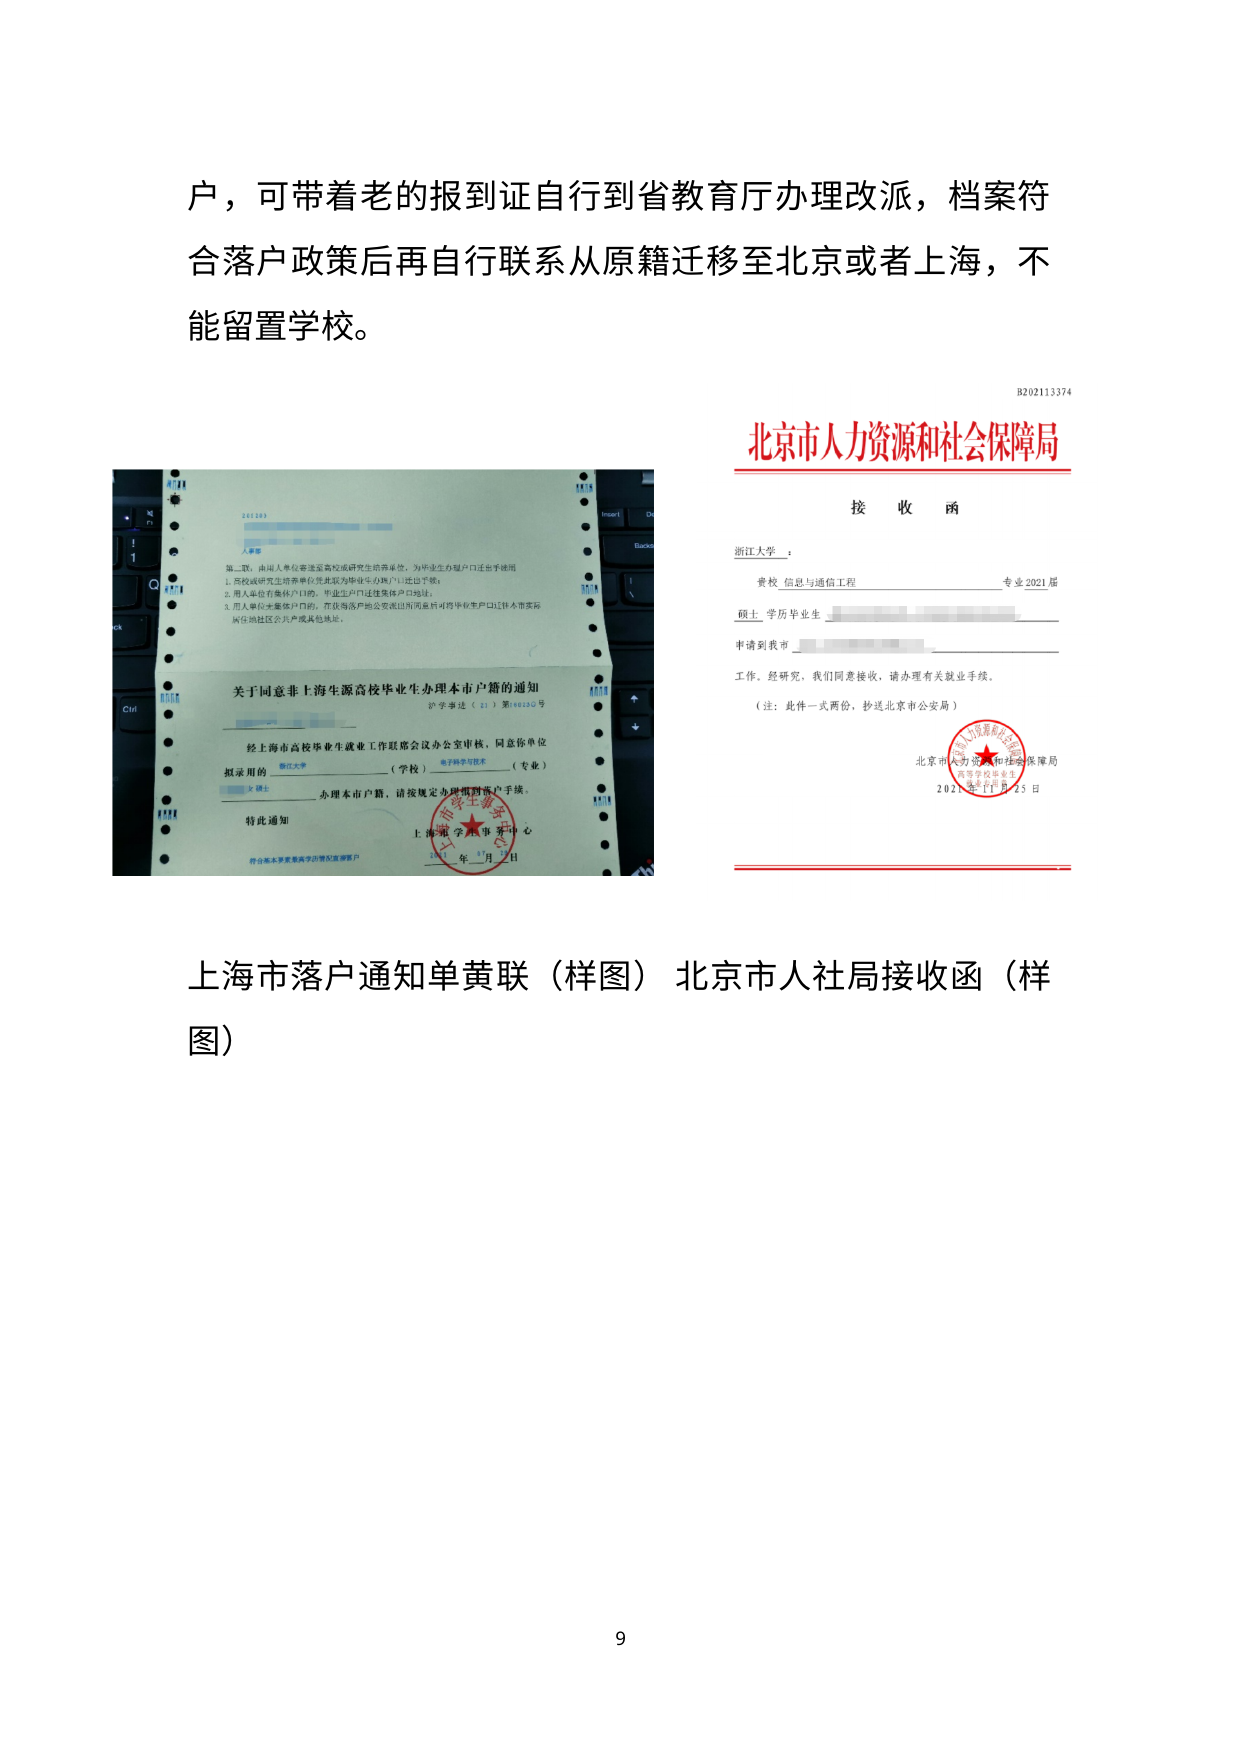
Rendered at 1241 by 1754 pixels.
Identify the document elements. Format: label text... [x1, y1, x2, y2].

text 上海市落户通知单黄联（样图） 北京市人社局接收函（样图） [187, 942, 1053, 1072]
picture [113, 470, 653, 876]
picture [694, 357, 1103, 904]
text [187, 162, 1053, 357]
